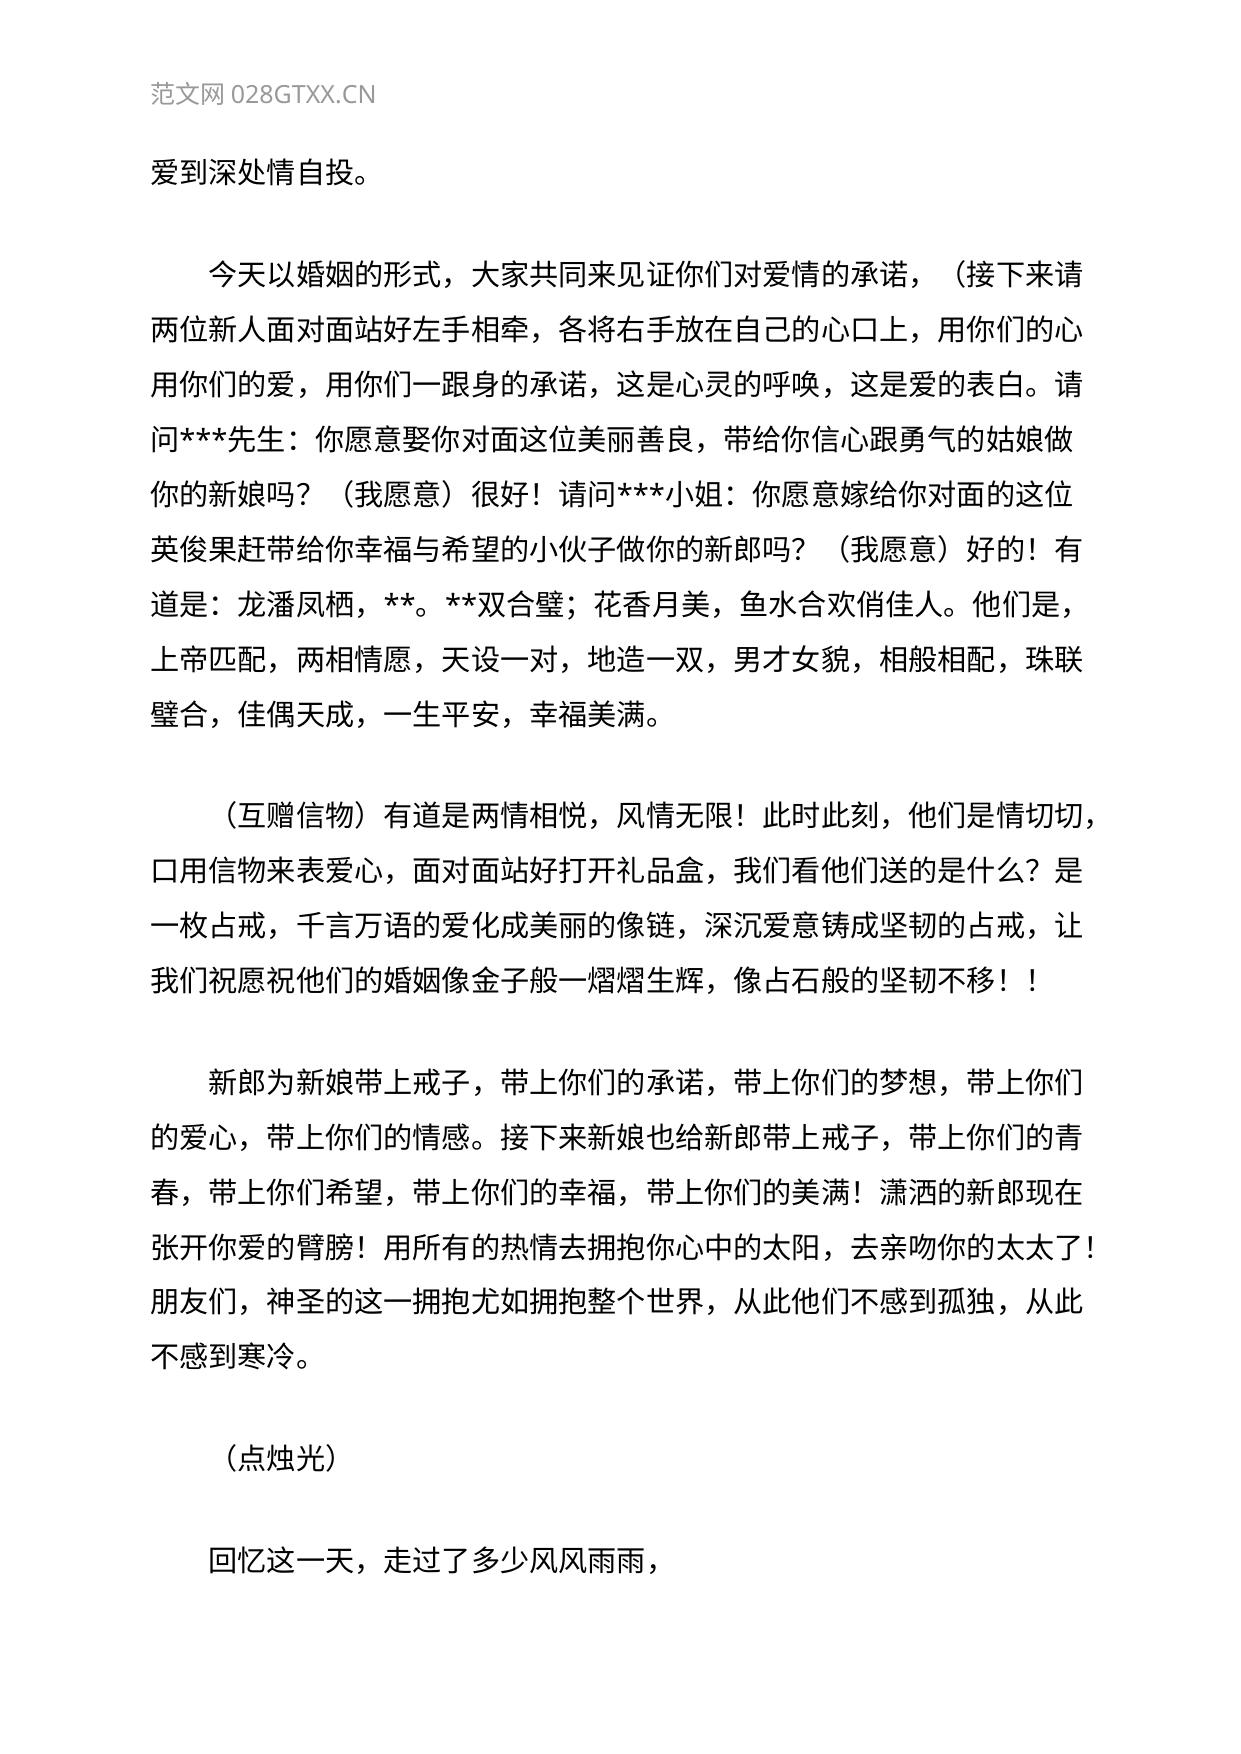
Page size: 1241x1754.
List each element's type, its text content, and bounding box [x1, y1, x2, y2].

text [150, 150, 1090, 192]
text （点烛光） [150, 1436, 1090, 1478]
text 今天以婚姻的形式，大家共同来见证你们对爱情的承诺，（接下来请两位新人面对面站好左手相牵，各将右手放在自己的心口上，用你们的心用你们的爱，用你们一跟身的承诺，这是心灵的呼唤，这是爱的表白。请问***先生：你愿意娶你对面这位美丽善良，带给你信心跟勇气的姑娘做你的新娘吗？（我愿意）很好！请问***小姐：你愿意嫁给你对面的这位英俊果赶带给你幸福与希望的小伙子做你的新郎吗？（我愿意）好的！有道是：龙潘凤栖，**。**双合璧；花香月美，鱼水合欢俏佳人。他们是，上帝匹配，两相情愿，天设一对，地造一双，男才女貌，相般相配，珠联璧合，佳偶天成，一生平安，幸福美满。 [150, 252, 1090, 733]
text 回忆这一天，走过了多少风风雨雨， [150, 1537, 1090, 1580]
text （互赠信物）有道是两情相悦，风情无限！此时此刻，他们是情切切，口用信物来表爱心，面对面站好打开礼品盒，我们看他们送的是什么？是一枚占戒，千言万语的爱化成美丽的像链，深沉爱意铸成坚韧的占戒，让我们祝愿祝他们的婚姻像金子般一熠熠生辉，像占石般的坚韧不移！！ [150, 793, 1090, 1000]
text 新郎为新娘带上戒子，带上你们的承诺，带上你们的梦想，带上你们的爱心，带上你们的情感。接下来新娘也给新郎带上戒子，带上你们的青春，带上你们希望，带上你们的幸福，带上你们的美满！潇洒的新郎现在张开你爱的臂膀！用所有的热情去拥抱你心中的太阳，去亲吻你的太太了！朋友们，神圣的这一拥抱尤如拥抱整个世界，从此他们不感到孤独，从此不感到寒冷。 [150, 1059, 1090, 1376]
